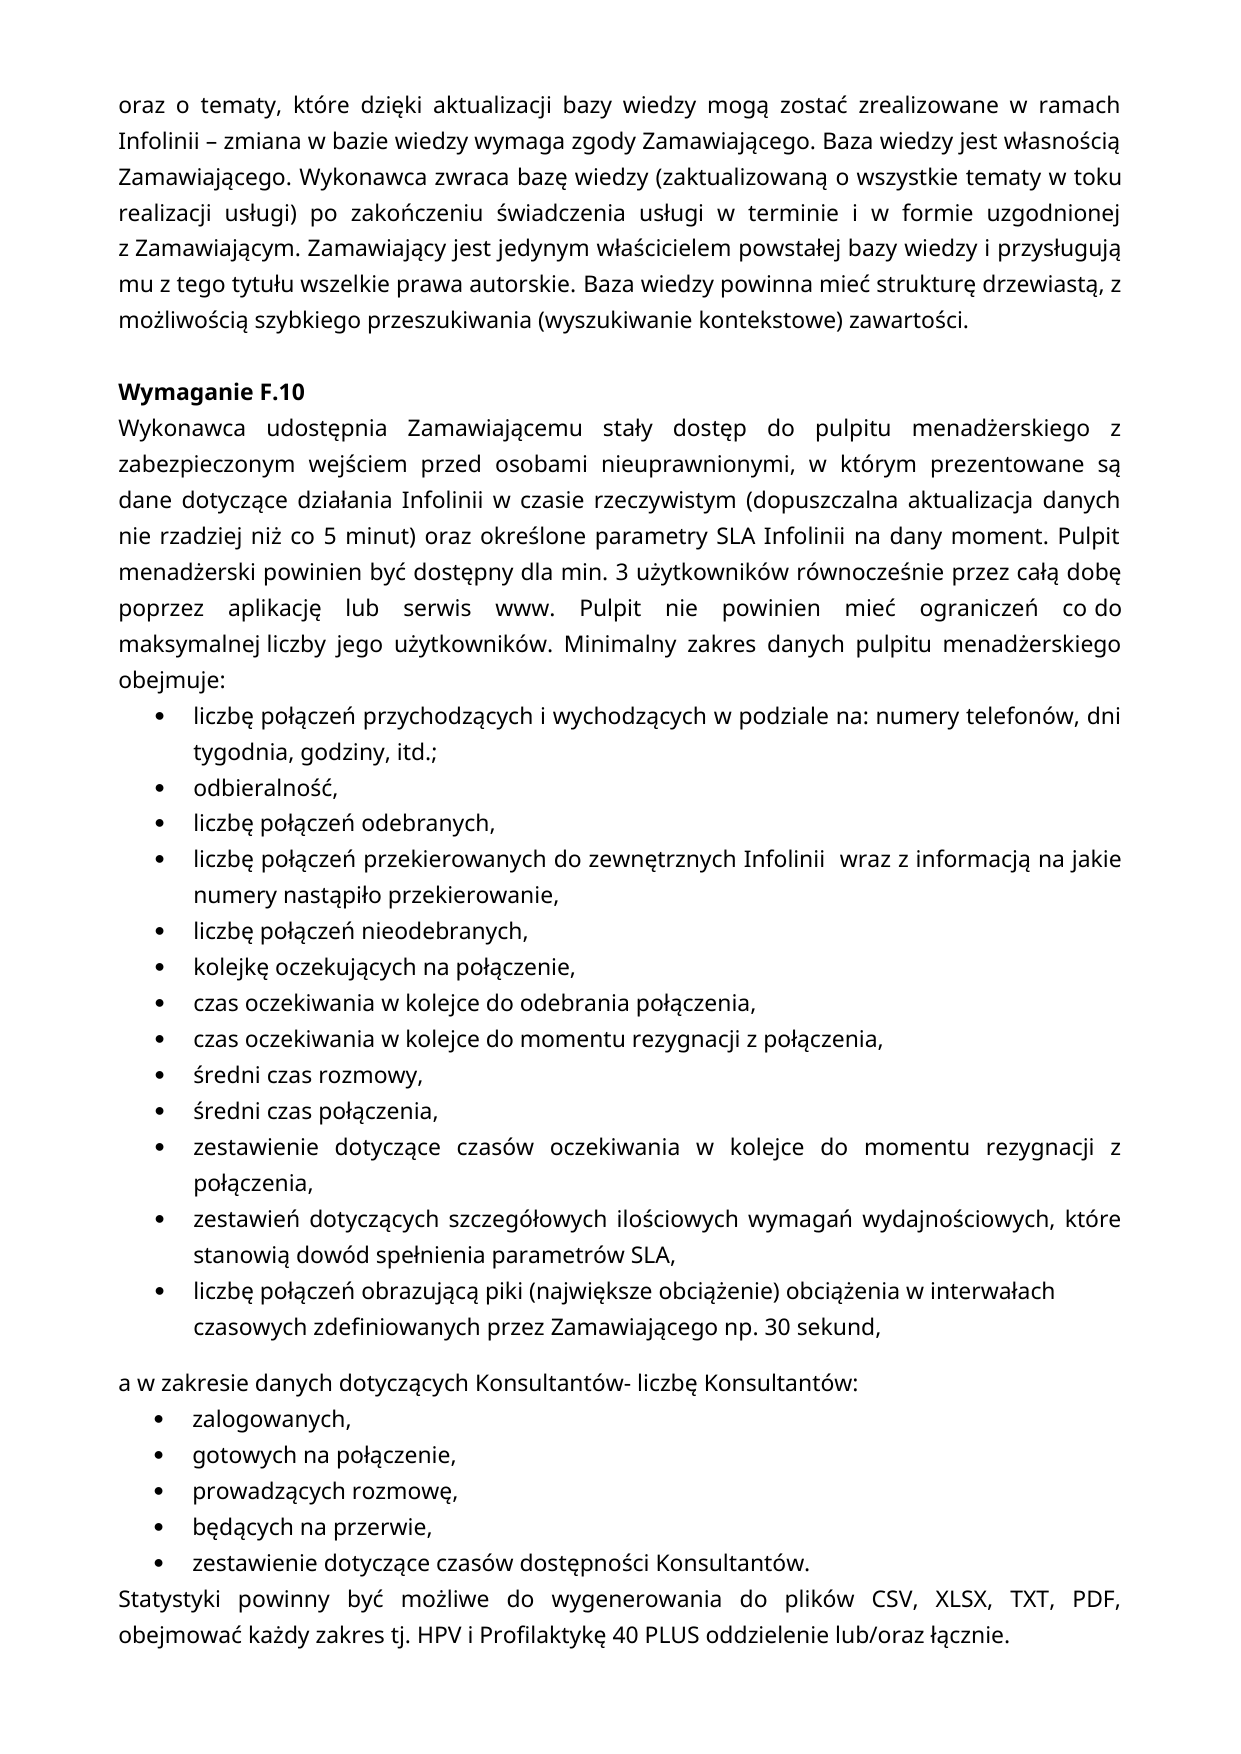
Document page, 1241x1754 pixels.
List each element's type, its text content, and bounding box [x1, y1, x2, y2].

list czas oczekiwania w kolejce do momentu rezygnacji z połączenia, [156, 1023, 1122, 1054]
list odbieralność, [156, 771, 1122, 803]
list gotowych na połączenie, [154, 1439, 1122, 1470]
list czas oczekiwania w kolejce do odebrania połączenia, [156, 987, 1122, 1018]
list średni czas rozmowy, [156, 1059, 1122, 1090]
text Wymaganie F.10 [118, 376, 1122, 407]
list liczbę połączeń przychodzących i wychodzących w podziale na: numery telefonów, dni tygodnia, godziny, itd.; [156, 699, 1122, 767]
list kolejkę oczekujących na połączenie, [156, 951, 1122, 982]
list prowadzących rozmowę, [154, 1475, 1122, 1506]
list liczbę połączeń przekierowanych do zewnętrznych Infolinii wraz z informacją na jakie numery nastąpiło przekierowanie, [156, 843, 1122, 911]
list zalogowanych, [154, 1403, 1122, 1434]
list zestawienie dotyczące czasów dostępności Konsultantów. [154, 1547, 1122, 1578]
list liczbę połączeń nieodebranych, [156, 915, 1122, 946]
text Statystyki powinny być możliwe do wygenerowania do plików CSV, XLSX, TXT, PDF, obejmować każdy zakres tj. HPV i Profilaktykę 40 PLUS oddzielenie lub/oraz łącznie. [118, 1583, 1122, 1650]
list liczbę połączeń obrazującą piki (największe obciążenie) obciążenia w interwałach czasowych zdefiniowanych przez Zamawiającego np. 30 sekund, [156, 1274, 1122, 1342]
text a w zakresie danych dotyczących Konsultantów- liczbę Konsultantów: [118, 1367, 1122, 1398]
text Wykonawca udostępnia Zamawiającemu stały dostęp do pulpitu menadżerskiego z zabezpieczonym wejściem przed osobami nieuprawnionymi, w którym prezentowane są dane dotyczące działania Infolinii w czasie rzeczywistym (dopuszczalna aktualizacja danych nie rzadziej niż co 5 minut) oraz określone parametry SLA Infolinii na dany moment. Pulpit menadżerski powinien być dostępny dla min. 3 użytkowników równocześnie przez całą dobę poprzez aplikację lub serwis www. Pulpit nie powinien mieć ograniczeń co do maksymalnej liczby jego użytkowników. Minimalny zakres danych pulpitu menadżerskiego obejmuje: [118, 412, 1122, 695]
list będących na przerwie, [154, 1511, 1122, 1542]
list zestawień dotyczących szczegółowych ilościowych wymagań wydajnościowych, które stanowią dowód spełnienia parametrów SLA, [156, 1203, 1122, 1270]
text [118, 89, 1122, 336]
list zestawienie dotyczące czasów oczekiwania w kolejce do momentu rezygnacji z połączenia, [156, 1131, 1122, 1198]
list średni czas połączenia, [156, 1095, 1122, 1126]
list liczbę połączeń odebranych, [156, 807, 1122, 839]
